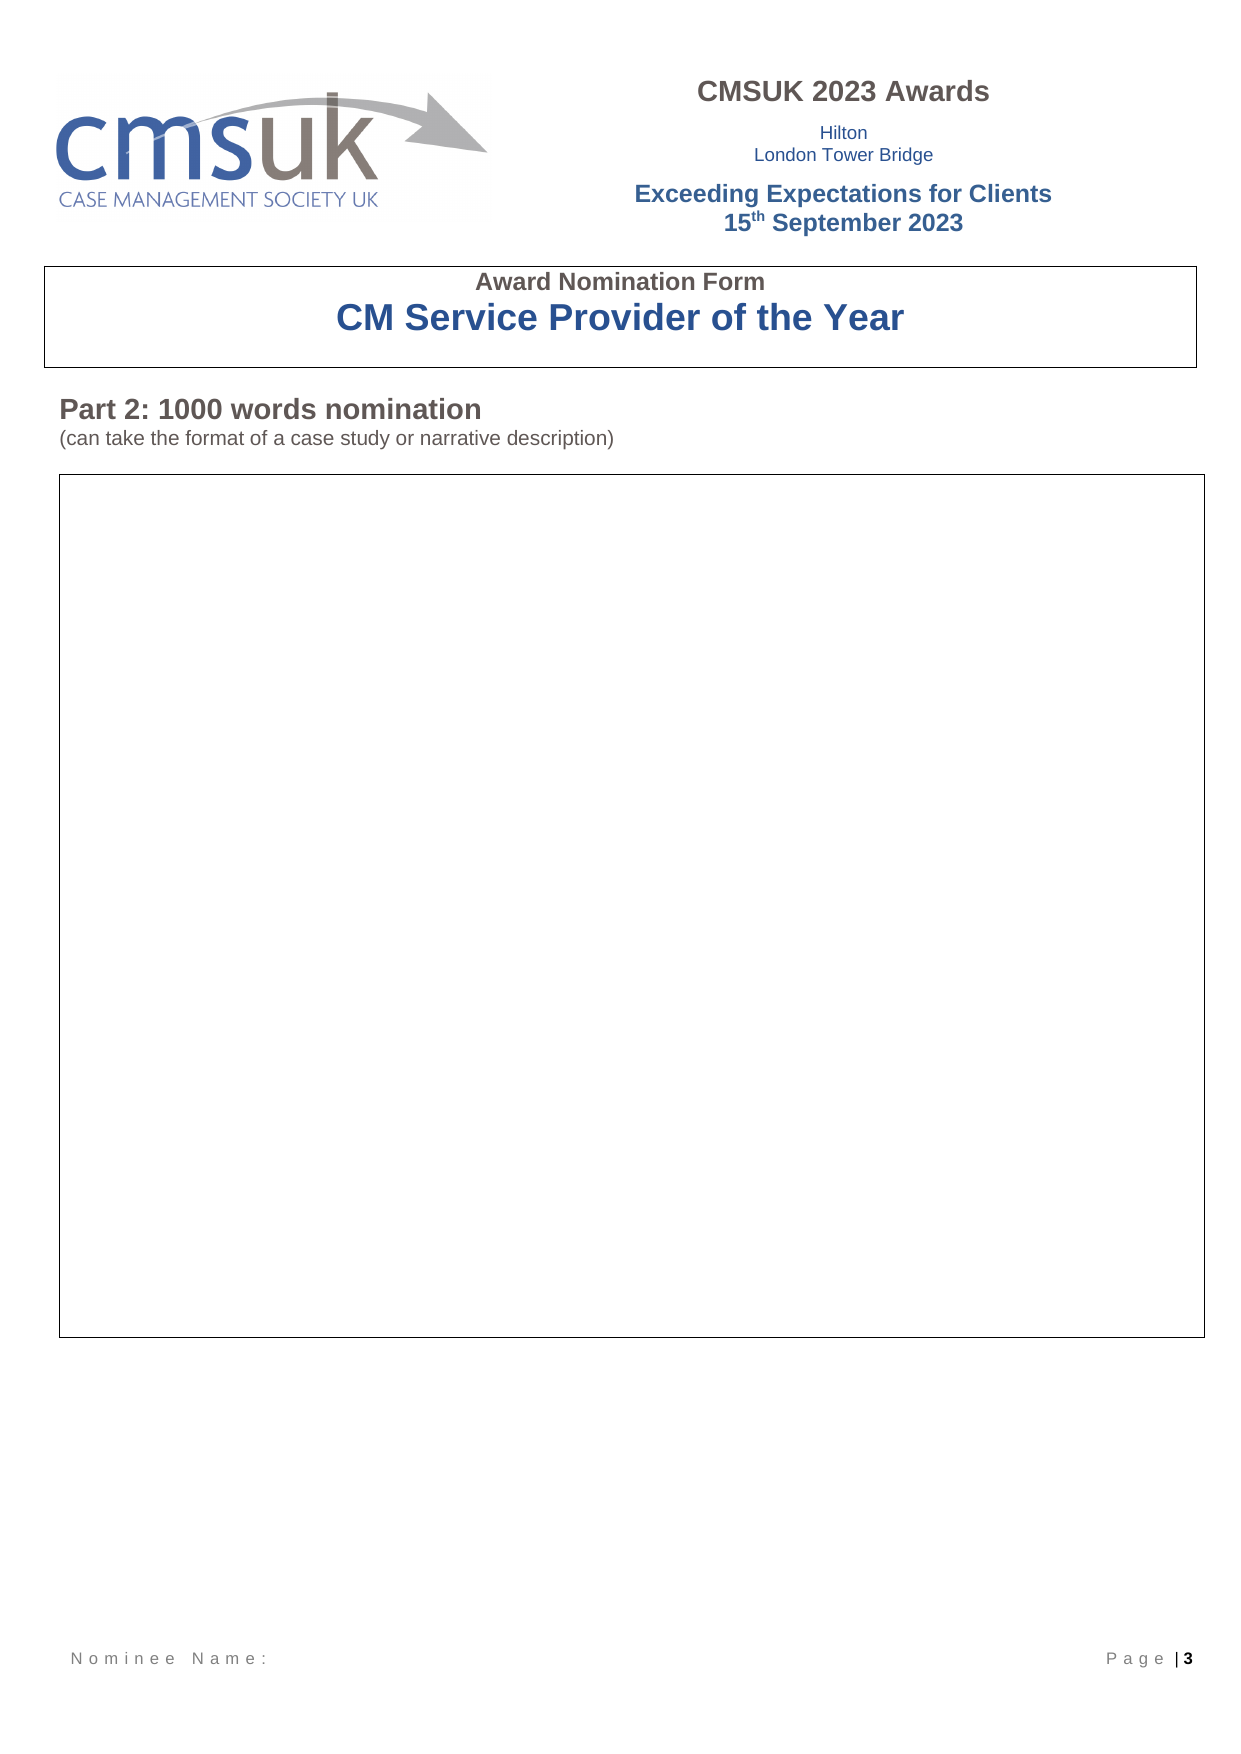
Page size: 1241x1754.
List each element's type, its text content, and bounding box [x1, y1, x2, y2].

text (can take the format of a case study or narrative description) [59, 426, 1211, 450]
text Part 2: 1000 words nomination [59, 392, 1211, 426]
table_header [60, 475, 1204, 1337]
picture [56, 73, 493, 222]
